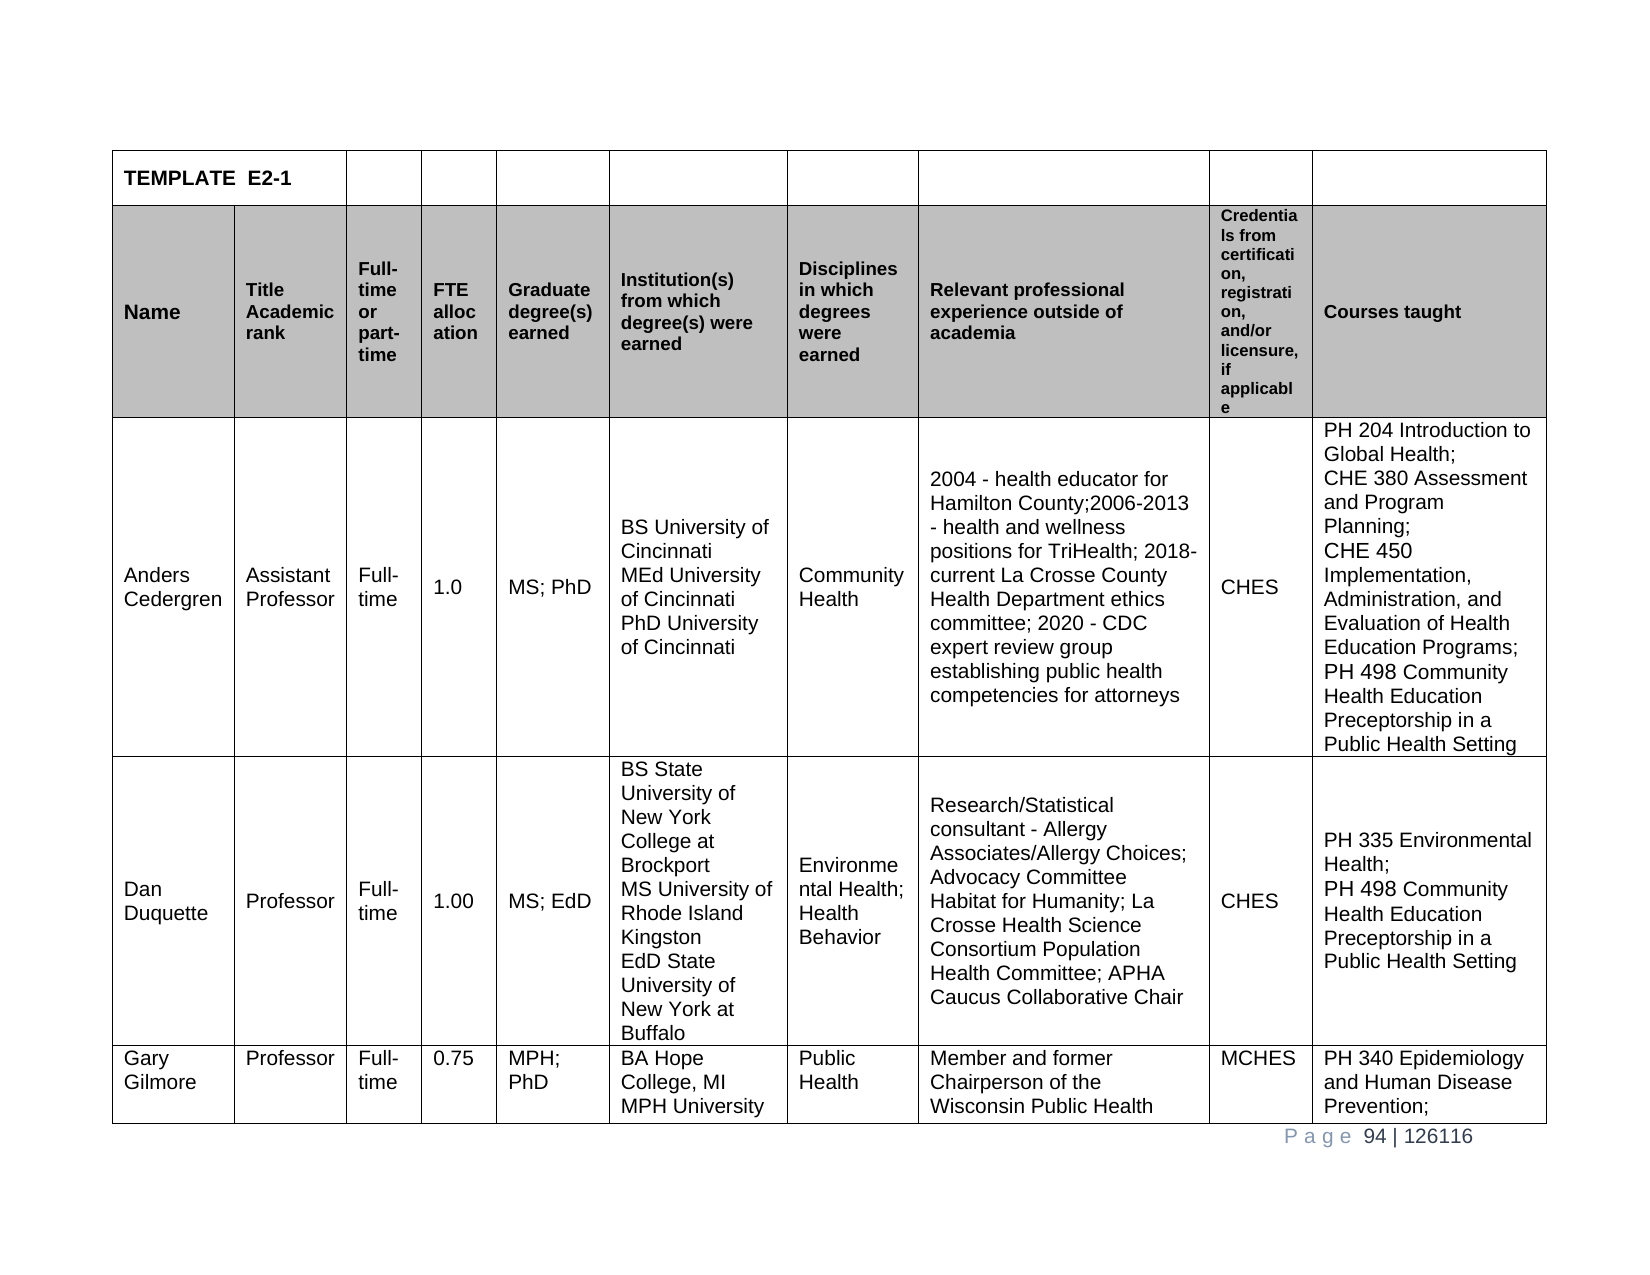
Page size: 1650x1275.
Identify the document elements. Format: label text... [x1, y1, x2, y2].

table_cell Full-time or part-time [347, 206, 421, 417]
table_cell Member and former Chairperson of the Wisconsin Public Health Council; Member National Council on Linkages between Academia and Public Health Practice; Member Wisconsin Leadership Board of the American Cancer Society [919, 1046, 1209, 1122]
table_cell Graduate degree(s) earned [497, 206, 609, 417]
table_header [422, 151, 496, 205]
table_header [1210, 151, 1312, 205]
table_cell Full-time [347, 418, 421, 756]
table_cell 1.00 [422, 757, 496, 1044]
table_header [610, 151, 787, 205]
table_header [347, 151, 421, 205]
table_header TEMPLATE E2-1 [113, 151, 346, 205]
table_cell Public Health [788, 1046, 918, 1122]
table_cell MS; EdD [497, 757, 609, 1044]
table_cell Professor [235, 757, 346, 1044]
table_cell PH 204 Introduction to Global Health; CHE 380 Assessment and Program Planning; CHE 450 Implementation, Administration, and Evaluation of Health Education Programs; PH 498 Community Health Education Preceptorship in a Public Health Setting [1313, 418, 1546, 756]
table_cell Gary Gilmore [113, 1046, 234, 1122]
table_cell Full-time [347, 757, 421, 1044]
table_header [1313, 151, 1546, 205]
table_cell PH 335 Environmental Health; PH 498 Community Health Education Preceptorship in a Public Health Setting [1313, 757, 1546, 1044]
table_header [497, 151, 609, 205]
table_cell 1.0 [422, 418, 496, 756]
table_cell Institution(s) from which degree(s) were earned [610, 206, 787, 417]
table_cell BS State University of New York College at Brockport MS University of Rhode Island Kingston EdD State University of New York at Buffalo [610, 757, 787, 1044]
table_cell 2004 - health educator for Hamilton County;2006-2013 - health and wellness positions for TriHealth; 2018-current La Crosse County Health Department ethics committee; 2020 - CDC expert review group establishing public health competencies for attorneys [919, 418, 1209, 756]
table_cell Disciplines in which degrees were earned [788, 206, 918, 417]
table_cell CHES [1210, 757, 1312, 1044]
table_cell BS University of Cincinnati MEd University of Cincinnati PhD University of Cincinnati [610, 418, 787, 756]
table_cell Assistant Professor [235, 418, 346, 756]
table_cell FTE allocation [422, 206, 496, 417]
table_cell CHES [1210, 418, 1312, 756]
table_cell 0.75 [422, 1046, 496, 1122]
table_cell MS; PhD [497, 418, 609, 756]
table_cell Community Health [788, 418, 918, 756]
table_cell Credentials from certification, registration, and/or licensure, if applicable [1210, 206, 1312, 417]
table_cell Courses taught [1313, 206, 1546, 417]
table_cell Title Academic rank [235, 206, 346, 417]
table_cell Research/Statistical consultant - Allergy Associates/Allergy Choices; Advocacy Committee Habitat for Humanity; La Crosse Health Science Consortium Population Health Committee; APHA Caucus Collaborative Chair [919, 757, 1209, 1044]
table_cell Name [113, 206, 234, 417]
table_cell Relevant professional experience outside of academia [919, 206, 1209, 417]
table_cell Anders Cedergren [113, 418, 234, 756]
table_cell Full-time [347, 1046, 421, 1122]
table_cell MPH; PhD [497, 1046, 609, 1122]
table_cell MCHES [1210, 1046, 1312, 1122]
table_header [919, 151, 1209, 205]
table_cell Environmental Health; Health Behavior [788, 757, 918, 1044]
table_cell Professor [235, 1046, 346, 1122]
table_cell BA Hope College, MI MPH University of Minnesota PhD University of Tennessee [610, 1046, 787, 1122]
table_cell PH 340 Epidemiology and Human Disease Prevention; CHE 380 Assessment and Program Planning; CHE 450 Implementation, Administration, and Evaluation of Health Education Programs; [1313, 1046, 1546, 1122]
table_cell Dan Duquette [113, 757, 234, 1044]
table_header [788, 151, 918, 205]
